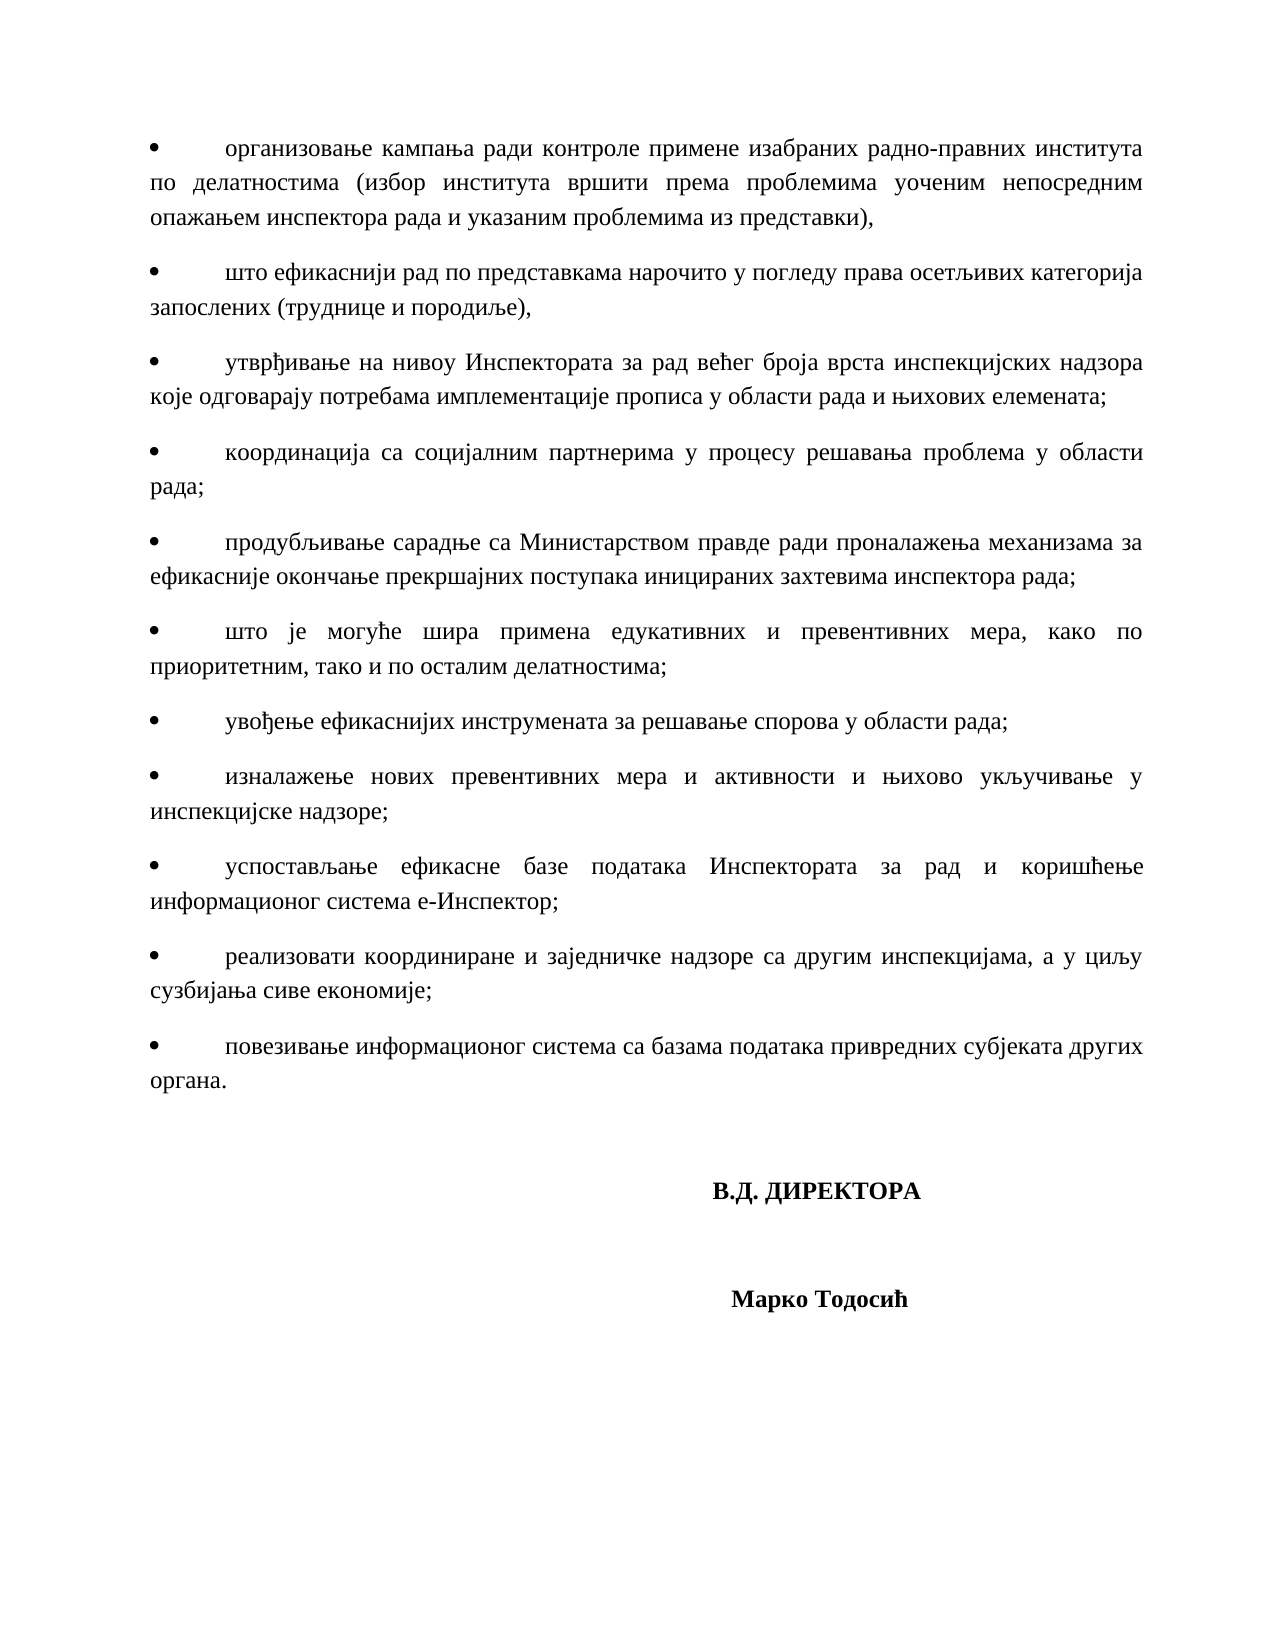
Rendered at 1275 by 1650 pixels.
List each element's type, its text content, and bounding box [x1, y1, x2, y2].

text Марко Тодосић [150, 1284, 1144, 1313]
list што је могуће шира примена едукативних и превентивних мера, како по приоритетним, тако и по осталим делатностима; [150, 616, 1144, 679]
list утврђивање на нивоу Инспектората за рад већег броја врста инспекцијских надзора које одговарају потребама имплементације прописа у области рада и њихових елемената; [150, 347, 1144, 410]
list координација са социјалним партнерима у процесу решавања проблема у области рада; [150, 437, 1144, 500]
list повезивање информационог система са базама података привредних субјеката других органа. [150, 1031, 1144, 1094]
text В.Д. ДИРЕКТОРА [150, 1176, 1144, 1205]
list реализовати координиране и заједничке надзоре са другим инспекцијама, а у циљу сузбијања сиве економије; [150, 941, 1144, 1004]
list што ефикаснији рад по представкама нарочито у погледу права осетљивих категорија запослених (труднице и породиље), [150, 257, 1144, 320]
list успостављање ефикасне базе података Инспектората за рад и коришћење информационог система е-Инспектор; [150, 851, 1144, 914]
list изналажење нових превентивних мера и активности и њихово укључивање у инспекцијске надзоре; [150, 761, 1144, 825]
list продубљивање сарадње са Министарством правде ради проналажења механизама за ефикасније окончање прекршајних поступака иницираних захтевима инспектора рада; [150, 527, 1144, 590]
list организовање кампања ради контроле примене изабраних радно-правних института по делатностима (избор института вршити према проблемима уоченим непосредним опажањем инспектора рада и указаним проблемима из представки), [150, 133, 1144, 231]
list увођење ефикаснијих инструмената за решавање спорова у области рада; [150, 706, 1144, 735]
